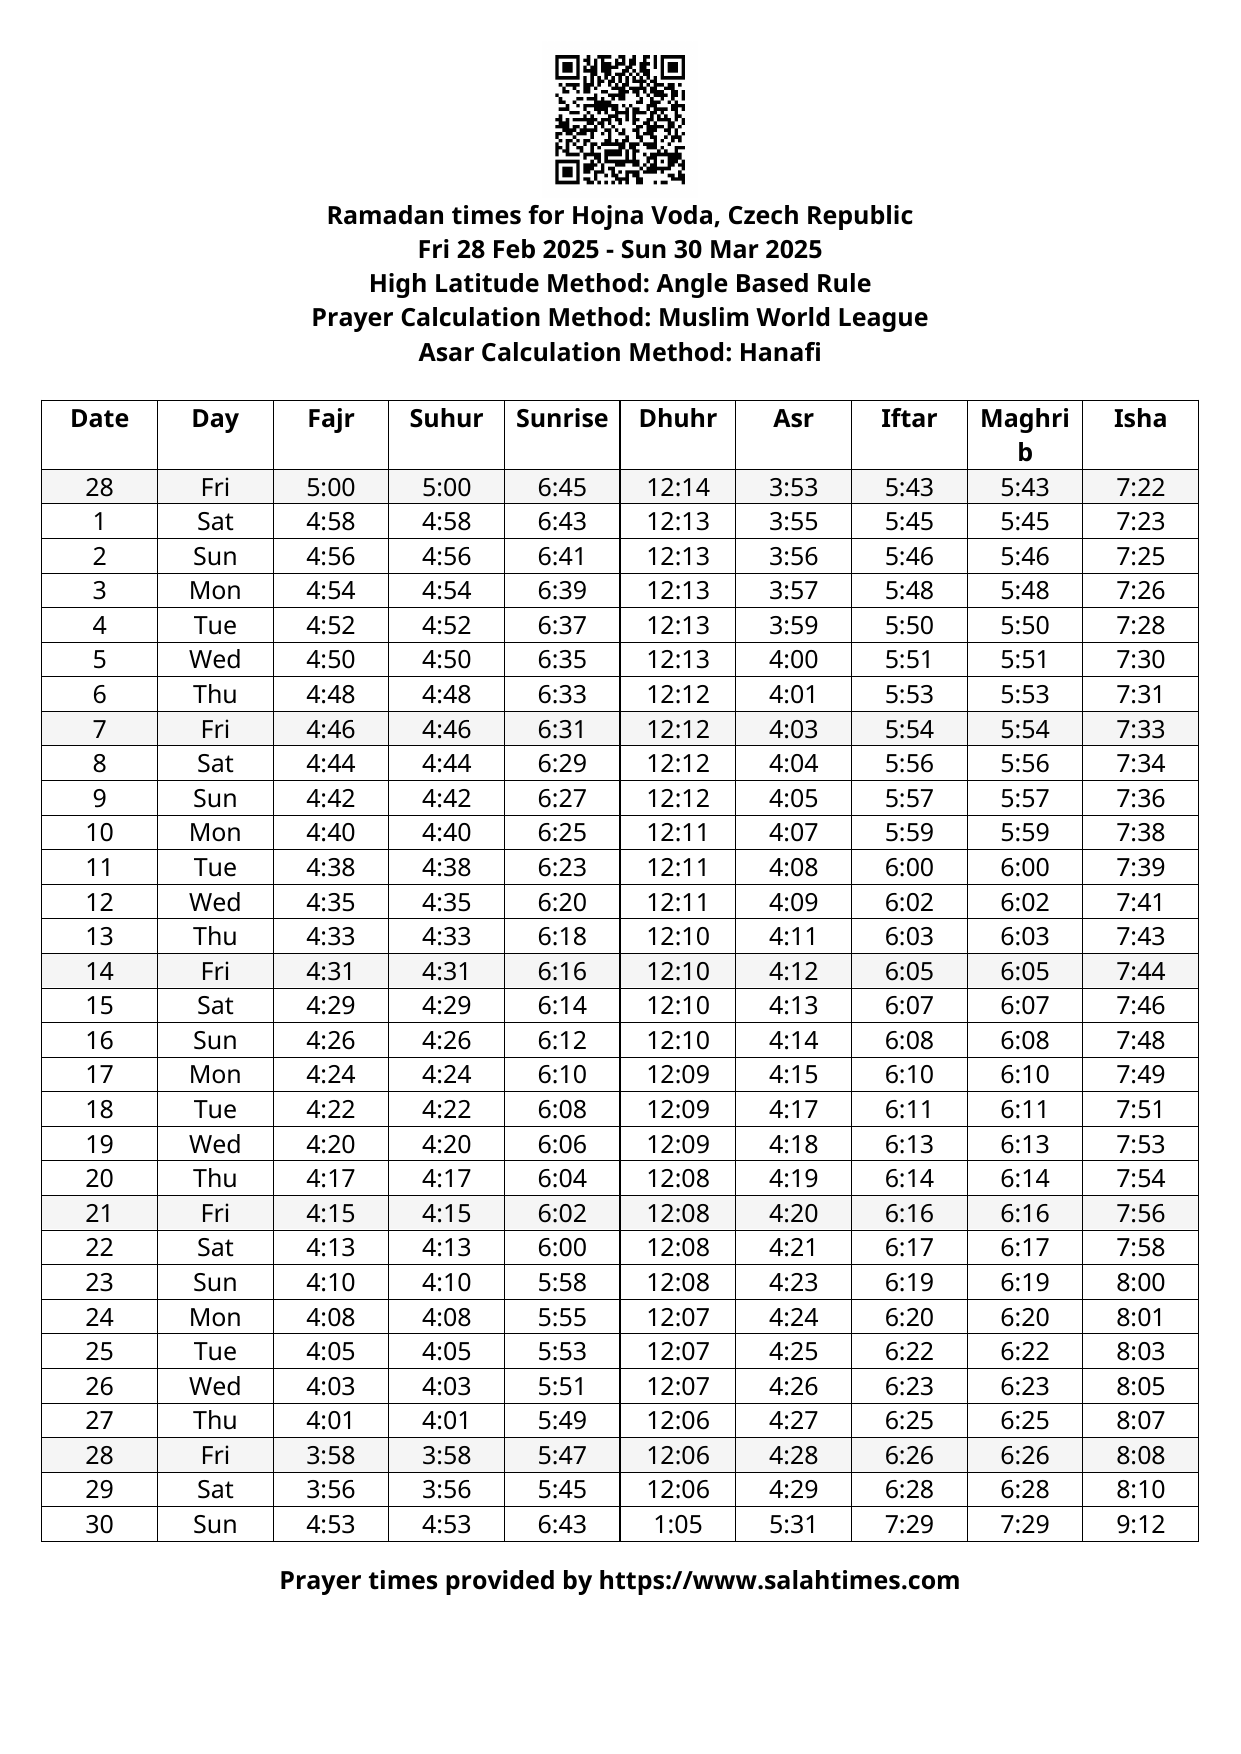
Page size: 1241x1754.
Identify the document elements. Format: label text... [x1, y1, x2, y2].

text Prayer times provided by https://www.salahtimes.com [42, 1563, 1198, 1597]
table_cell 4:56 [389, 539, 504, 572]
table_cell 5:45 [505, 1473, 619, 1506]
table_cell 5:48 [852, 574, 967, 607]
table_cell 4:20 [389, 1127, 504, 1160]
table_cell 7:48 [1083, 1023, 1198, 1057]
table_cell 5:50 [852, 608, 967, 642]
table_header Fajr [274, 401, 388, 469]
table_cell Sat [158, 504, 273, 538]
table_cell 5:31 [736, 1507, 851, 1541]
table_cell 7:43 [1083, 919, 1198, 953]
table_cell Wed [158, 1127, 273, 1160]
table_header Isha [1083, 401, 1198, 469]
table_cell 4:13 [274, 1231, 388, 1264]
table_cell 6:26 [968, 1438, 1082, 1472]
table_cell Sun [158, 1507, 273, 1541]
table_cell 6:14 [505, 989, 619, 1022]
table_cell 4:11 [736, 919, 851, 953]
table_cell 6:26 [852, 1438, 967, 1472]
table_cell 7:38 [1083, 816, 1198, 849]
table_cell 4:15 [736, 1058, 851, 1091]
table_cell 4:44 [389, 746, 504, 780]
table_cell 16 [42, 1023, 157, 1057]
table_cell 4:23 [736, 1265, 851, 1299]
table_cell 6:19 [852, 1265, 967, 1299]
table_cell 4:26 [736, 1369, 851, 1402]
table_cell 4:03 [736, 712, 851, 745]
table_cell 5:43 [968, 470, 1082, 503]
table_cell 26 [42, 1369, 157, 1402]
table_cell 12:08 [621, 1265, 735, 1299]
table_cell 8:03 [1083, 1334, 1198, 1368]
table_cell 4:58 [389, 504, 504, 538]
table_header Maghrib [968, 401, 1082, 469]
table_cell 12:07 [621, 1300, 735, 1333]
table_cell 4:19 [736, 1161, 851, 1195]
table_cell 5:47 [505, 1438, 619, 1472]
table_cell 7:56 [1083, 1196, 1198, 1229]
table_cell 7:26 [1083, 574, 1198, 607]
table_cell 5:50 [968, 608, 1082, 642]
table_cell 4:10 [274, 1265, 388, 1299]
table_cell Sun [158, 539, 273, 572]
table_cell Mon [158, 1058, 273, 1091]
table_cell 6:20 [968, 1300, 1082, 1333]
table_cell 6:23 [968, 1369, 1082, 1402]
table_cell Thu [158, 1404, 273, 1437]
table_cell 4:40 [274, 816, 388, 849]
table_cell 12:13 [621, 574, 735, 607]
table_cell 4:08 [736, 850, 851, 884]
table_cell 4:54 [274, 574, 388, 607]
table_cell 6:02 [852, 885, 967, 918]
table_cell 4:24 [274, 1058, 388, 1091]
table_cell 6:02 [968, 885, 1082, 918]
table_header Day [158, 401, 273, 469]
table_cell 4:58 [274, 504, 388, 538]
table_cell 4:53 [389, 1507, 504, 1541]
table_cell 25 [42, 1334, 157, 1368]
table_cell 12:12 [621, 677, 735, 711]
table_cell 9 [42, 781, 157, 814]
table_cell 6:10 [505, 1058, 619, 1091]
table_cell 19 [42, 1127, 157, 1160]
table_cell 4:18 [736, 1127, 851, 1160]
table_cell 12:09 [621, 1058, 735, 1091]
text Ramadan times for Hojna Voda, Czech Republic [42, 198, 1198, 232]
table_cell Fri [158, 1438, 273, 1472]
table_cell 4:52 [389, 608, 504, 642]
table_cell 6:04 [505, 1161, 619, 1195]
table_cell 4:05 [389, 1334, 504, 1368]
table_cell 4:31 [274, 954, 388, 987]
table_cell 8:08 [1083, 1438, 1198, 1472]
table_cell 6:22 [852, 1334, 967, 1368]
table_cell 21 [42, 1196, 157, 1229]
table_cell 6:13 [968, 1127, 1082, 1160]
table_cell 22 [42, 1231, 157, 1264]
table_cell Wed [158, 885, 273, 918]
table_cell 7 [42, 712, 157, 745]
table_cell 4:28 [736, 1438, 851, 1472]
table_cell 5:46 [852, 539, 967, 572]
table_cell Fri [158, 470, 273, 503]
table_cell 5:51 [968, 643, 1082, 676]
table_cell Sun [158, 781, 273, 814]
table_cell 17 [42, 1058, 157, 1091]
table_cell 5:43 [852, 470, 967, 503]
table_cell 6:25 [505, 816, 619, 849]
table_cell 6:29 [505, 746, 619, 780]
table_cell 6:33 [505, 677, 619, 711]
table_cell 4:26 [274, 1023, 388, 1057]
table_cell 5:53 [968, 677, 1082, 711]
table_cell 12:10 [621, 954, 735, 987]
table_cell 5:00 [389, 470, 504, 503]
table_cell 4:00 [736, 643, 851, 676]
picture [542, 41, 699, 198]
table_cell 3:57 [736, 574, 851, 607]
table_cell 23 [42, 1265, 157, 1299]
table_cell 7:22 [1083, 470, 1198, 503]
table_cell 4:12 [736, 954, 851, 987]
table_cell Fri [158, 712, 273, 745]
table_cell 6:02 [505, 1196, 619, 1229]
table_cell 5:59 [852, 816, 967, 849]
table_header Dhuhr [621, 401, 735, 469]
table_cell 12:06 [621, 1473, 735, 1506]
table_cell 2 [42, 539, 157, 572]
table_cell 5:46 [968, 539, 1082, 572]
table_cell 4:10 [389, 1265, 504, 1299]
table_cell 9:12 [1083, 1507, 1198, 1541]
table_cell 6:06 [505, 1127, 619, 1160]
table_cell 4:20 [736, 1196, 851, 1229]
table_cell 6:22 [968, 1334, 1082, 1368]
table_cell 12:07 [621, 1334, 735, 1368]
table_cell 7:31 [1083, 677, 1198, 711]
table_cell 12:14 [621, 470, 735, 503]
table_cell 12:07 [621, 1369, 735, 1402]
table_cell Sat [158, 1231, 273, 1264]
table_cell 12:11 [621, 885, 735, 918]
table_cell 12:11 [621, 816, 735, 849]
table_cell 4 [42, 608, 157, 642]
table_cell 12:09 [621, 1092, 735, 1126]
table_cell 6:07 [852, 989, 967, 1022]
table_cell 6:10 [852, 1058, 967, 1091]
table_cell 8 [42, 746, 157, 780]
table_cell 12:13 [621, 643, 735, 676]
table_cell 28 [42, 470, 157, 503]
table_cell 4:48 [389, 677, 504, 711]
table_cell 4:54 [389, 574, 504, 607]
table_cell 4:01 [736, 677, 851, 711]
table_cell 1:05 [621, 1507, 735, 1541]
table_cell 4:03 [389, 1369, 504, 1402]
table_cell 12:09 [621, 1127, 735, 1160]
table_cell 3 [42, 574, 157, 607]
table_cell 6:35 [505, 643, 619, 676]
table_cell 7:23 [1083, 504, 1198, 538]
table_cell 6:00 [505, 1231, 619, 1264]
table_cell 10 [42, 816, 157, 849]
table_header Asr [736, 401, 851, 469]
table_cell 6:03 [852, 919, 967, 953]
table_cell 3:53 [736, 470, 851, 503]
table_cell 3:56 [389, 1473, 504, 1506]
table_cell 6:43 [505, 504, 619, 538]
table_cell 4:09 [736, 885, 851, 918]
table_cell 5:49 [505, 1404, 619, 1437]
table_cell 6:25 [852, 1404, 967, 1437]
table_cell 4:38 [389, 850, 504, 884]
table_cell 3:58 [389, 1438, 504, 1472]
table_cell 6:14 [852, 1161, 967, 1195]
table_cell 3:55 [736, 504, 851, 538]
table_cell 6:11 [968, 1092, 1082, 1126]
table_cell 6:05 [968, 954, 1082, 987]
table_cell 24 [42, 1300, 157, 1333]
table_cell 7:39 [1083, 850, 1198, 884]
table_cell 4:24 [736, 1300, 851, 1333]
table_cell 7:33 [1083, 712, 1198, 745]
table_cell 4:15 [274, 1196, 388, 1229]
table_cell 6:20 [505, 885, 619, 918]
table_cell 4:29 [274, 989, 388, 1022]
table_cell 12:13 [621, 539, 735, 572]
table_cell 6:11 [852, 1092, 967, 1126]
table_cell 18 [42, 1092, 157, 1126]
table_cell 4:17 [736, 1092, 851, 1126]
text Prayer Calculation Method: Muslim World League [42, 300, 1198, 334]
table_cell 4:17 [274, 1161, 388, 1195]
table_cell 4:33 [274, 919, 388, 953]
table_cell 7:53 [1083, 1127, 1198, 1160]
table_cell 7:25 [1083, 539, 1198, 572]
table_cell 7:58 [1083, 1231, 1198, 1264]
table_cell 6 [42, 677, 157, 711]
table_cell 30 [42, 1507, 157, 1541]
table_cell 6:41 [505, 539, 619, 572]
table_cell 3:56 [736, 539, 851, 572]
table_cell 12:10 [621, 1023, 735, 1057]
table_cell 7:49 [1083, 1058, 1198, 1091]
table_cell 4:50 [389, 643, 504, 676]
table_cell 20 [42, 1161, 157, 1195]
table_cell Mon [158, 816, 273, 849]
table_header Iftar [852, 401, 967, 469]
table_cell 4:38 [274, 850, 388, 884]
table_cell 6:31 [505, 712, 619, 745]
table_cell 5:53 [505, 1334, 619, 1368]
table_cell 4:22 [274, 1092, 388, 1126]
table_cell 4:05 [274, 1334, 388, 1368]
table_cell 8:00 [1083, 1265, 1198, 1299]
table_cell 4:21 [736, 1231, 851, 1264]
table_cell 4:01 [389, 1404, 504, 1437]
table_cell 6:00 [968, 850, 1082, 884]
table_cell Sun [158, 1265, 273, 1299]
table_cell 4:46 [389, 712, 504, 745]
text High Latitude Method: Angle Based Rule [42, 266, 1198, 300]
table_cell 6:18 [505, 919, 619, 953]
table_cell 6:20 [852, 1300, 967, 1333]
table_cell Thu [158, 919, 273, 953]
table_cell 5:45 [968, 504, 1082, 538]
table_cell 7:36 [1083, 781, 1198, 814]
table_cell 12:12 [621, 712, 735, 745]
table_cell Sun [158, 1023, 273, 1057]
table_cell 27 [42, 1404, 157, 1437]
table_cell 4:42 [274, 781, 388, 814]
table_cell 12:08 [621, 1161, 735, 1195]
table_cell 4:08 [274, 1300, 388, 1333]
table_cell 4:13 [389, 1231, 504, 1264]
table_cell 6:19 [968, 1265, 1082, 1299]
table_cell Wed [158, 643, 273, 676]
table_cell 6:12 [505, 1023, 619, 1057]
table_cell 4:29 [389, 989, 504, 1022]
table_cell Tue [158, 1334, 273, 1368]
table_cell 4:40 [389, 816, 504, 849]
table_cell 4:29 [736, 1473, 851, 1506]
table_header Sunrise [505, 401, 619, 469]
table_cell 6:16 [852, 1196, 967, 1229]
table_cell 8:07 [1083, 1404, 1198, 1437]
table_cell 7:54 [1083, 1161, 1198, 1195]
table_cell 6:08 [852, 1023, 967, 1057]
table_cell 6:10 [968, 1058, 1082, 1091]
table_cell 3:59 [736, 608, 851, 642]
table_cell 4:48 [274, 677, 388, 711]
table_header Date [42, 401, 157, 469]
table_cell 6:39 [505, 574, 619, 607]
table_cell 6:14 [968, 1161, 1082, 1195]
table_cell 4:33 [389, 919, 504, 953]
table_cell 12:13 [621, 504, 735, 538]
table_cell Tue [158, 1092, 273, 1126]
table_cell 6:27 [505, 781, 619, 814]
table_cell 1 [42, 504, 157, 538]
table_cell 5:00 [274, 470, 388, 503]
table_cell 12:08 [621, 1231, 735, 1264]
table_cell 4:05 [736, 781, 851, 814]
table_cell 5:58 [505, 1265, 619, 1299]
table_cell 28 [42, 1438, 157, 1472]
table_cell 7:29 [852, 1507, 967, 1541]
table_cell Tue [158, 608, 273, 642]
table_cell 12:10 [621, 919, 735, 953]
table_cell 5:48 [968, 574, 1082, 607]
table_cell 5:57 [968, 781, 1082, 814]
table_cell 6:16 [968, 1196, 1082, 1229]
table_cell 4:22 [389, 1092, 504, 1126]
table_cell 8:10 [1083, 1473, 1198, 1506]
table_cell 4:35 [389, 885, 504, 918]
table_cell Sat [158, 1473, 273, 1506]
table_cell 6:13 [852, 1127, 967, 1160]
table_cell 29 [42, 1473, 157, 1506]
table_cell 4:08 [389, 1300, 504, 1333]
table_cell 4:46 [274, 712, 388, 745]
table_cell 7:28 [1083, 608, 1198, 642]
table_cell 3:56 [274, 1473, 388, 1506]
table_cell 5:45 [852, 504, 967, 538]
table_cell 6:28 [852, 1473, 967, 1506]
table_cell 5:53 [852, 677, 967, 711]
table_cell 4:44 [274, 746, 388, 780]
table_cell 6:25 [968, 1404, 1082, 1437]
table_cell 4:01 [274, 1404, 388, 1437]
table_cell 6:37 [505, 608, 619, 642]
table_cell 7:41 [1083, 885, 1198, 918]
table_cell 6:43 [505, 1507, 619, 1541]
table_cell Tue [158, 850, 273, 884]
table_cell 5:56 [968, 746, 1082, 780]
table_cell 12:06 [621, 1404, 735, 1437]
table_cell 7:51 [1083, 1092, 1198, 1126]
table_cell 6:03 [968, 919, 1082, 953]
table_cell Thu [158, 1161, 273, 1195]
table_cell 4:15 [389, 1196, 504, 1229]
table_cell Sat [158, 989, 273, 1022]
table_cell 7:46 [1083, 989, 1198, 1022]
table_cell Wed [158, 1369, 273, 1402]
table_cell 4:42 [389, 781, 504, 814]
table_cell 6:28 [968, 1473, 1082, 1506]
table_cell 7:30 [1083, 643, 1198, 676]
table_cell 5:54 [852, 712, 967, 745]
table_cell 6:23 [505, 850, 619, 884]
table_cell Mon [158, 574, 273, 607]
table_cell 4:14 [736, 1023, 851, 1057]
table_cell 7:34 [1083, 746, 1198, 780]
table_cell 12:12 [621, 746, 735, 780]
table_header Suhur [389, 401, 504, 469]
table_cell 6:17 [852, 1231, 967, 1264]
table_cell 6:08 [505, 1092, 619, 1126]
table_cell 4:24 [389, 1058, 504, 1091]
table_cell Fri [158, 1196, 273, 1229]
table_cell 3:58 [274, 1438, 388, 1472]
table_cell 4:17 [389, 1161, 504, 1195]
table_cell 4:31 [389, 954, 504, 987]
table_cell 6:00 [852, 850, 967, 884]
table_cell Mon [158, 1300, 273, 1333]
table_cell Sat [158, 746, 273, 780]
table_cell 12:12 [621, 781, 735, 814]
table_cell 7:44 [1083, 954, 1198, 987]
table_cell 5:56 [852, 746, 967, 780]
table_cell 5:55 [505, 1300, 619, 1333]
table_cell 15 [42, 989, 157, 1022]
table_cell 4:03 [274, 1369, 388, 1402]
table_cell 4:26 [389, 1023, 504, 1057]
table_cell 6:08 [968, 1023, 1082, 1057]
table_cell 4:04 [736, 746, 851, 780]
table_cell 6:05 [852, 954, 967, 987]
table_cell 7:29 [968, 1507, 1082, 1541]
table_cell 6:07 [968, 989, 1082, 1022]
table_cell 4:13 [736, 989, 851, 1022]
table_cell 5:51 [505, 1369, 619, 1402]
table_cell Thu [158, 677, 273, 711]
table_cell 12:13 [621, 608, 735, 642]
table_cell 4:52 [274, 608, 388, 642]
table_cell 5:57 [852, 781, 967, 814]
table_cell Fri [158, 954, 273, 987]
table_cell 4:53 [274, 1507, 388, 1541]
table_cell 5:54 [968, 712, 1082, 745]
table_cell 11 [42, 850, 157, 884]
table_cell 4:07 [736, 816, 851, 849]
table_cell 6:23 [852, 1369, 967, 1402]
table_cell 6:16 [505, 954, 619, 987]
table_cell 12:10 [621, 989, 735, 1022]
table_cell 5 [42, 643, 157, 676]
table_cell 5:59 [968, 816, 1082, 849]
table_cell 4:56 [274, 539, 388, 572]
table_cell 6:17 [968, 1231, 1082, 1264]
table_cell 4:50 [274, 643, 388, 676]
table_cell 12:11 [621, 850, 735, 884]
table_cell 4:25 [736, 1334, 851, 1368]
table_cell 4:20 [274, 1127, 388, 1160]
table_cell 5:51 [852, 643, 967, 676]
text Fri 28 Feb 2025 - Sun 30 Mar 2025 [42, 232, 1198, 266]
table_cell 4:35 [274, 885, 388, 918]
table_cell 6:45 [505, 470, 619, 503]
table_cell 8:01 [1083, 1300, 1198, 1333]
table_cell 12 [42, 885, 157, 918]
table_cell 8:05 [1083, 1369, 1198, 1402]
table_cell 14 [42, 954, 157, 987]
table_cell 4:27 [736, 1404, 851, 1437]
text Asar Calculation Method: Hanafi [42, 334, 1198, 368]
table_cell 12:08 [621, 1196, 735, 1229]
table_cell 13 [42, 919, 157, 953]
table_cell 12:06 [621, 1438, 735, 1472]
